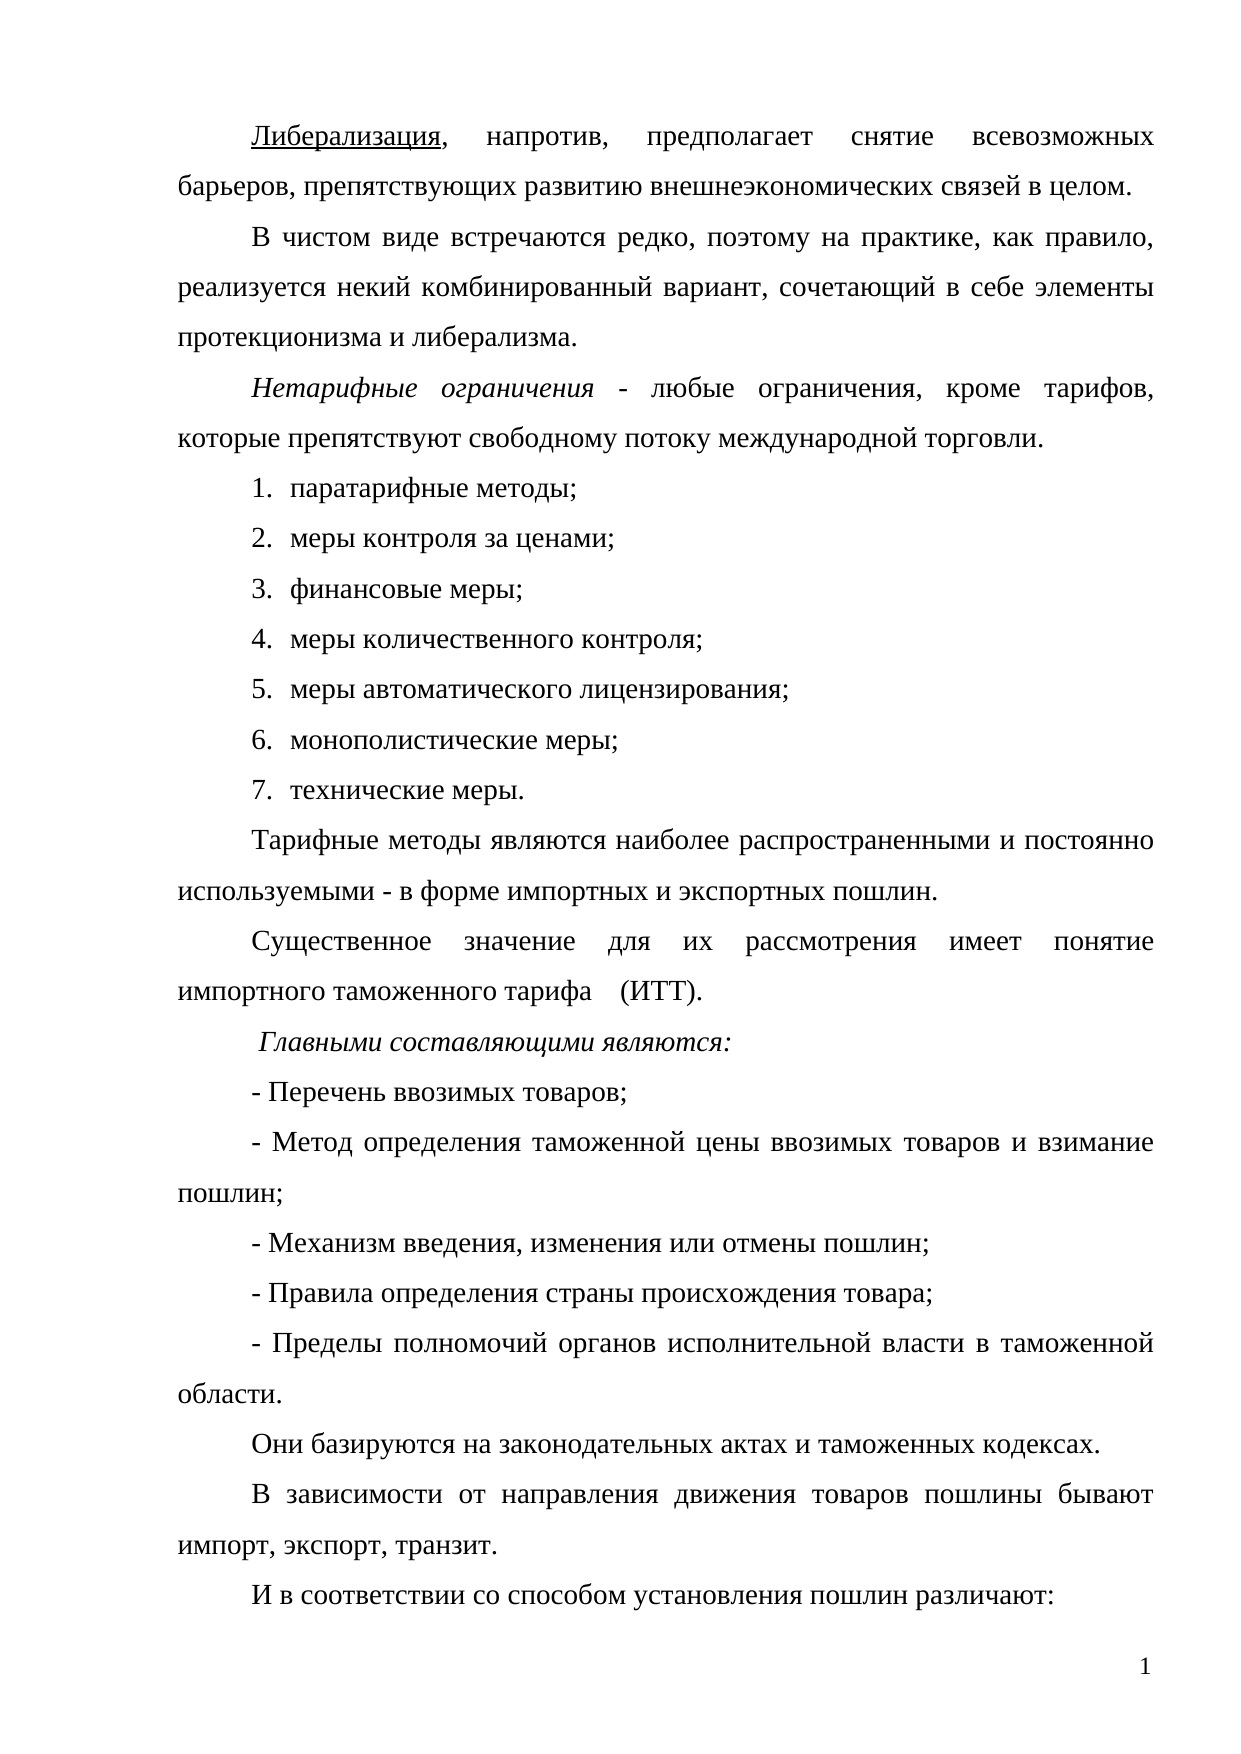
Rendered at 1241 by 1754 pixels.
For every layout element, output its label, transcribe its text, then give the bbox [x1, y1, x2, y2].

list меры количественного контроля; [177, 621, 1155, 655]
text - Перечень ввозимых товаров; [177, 1074, 1155, 1108]
text В чистом виде встречаются редко, поэтому на практике, как правило, реализуется некий комбинированный вариант, сочетающий в себе элементы протекционизма и либерализма. [177, 219, 1155, 353]
list монополистические меры; [177, 722, 1155, 755]
list меры контроля за ценами; [177, 521, 1155, 554]
list меры автоматического лицензирования; [177, 672, 1155, 705]
text Нетарифные ограничения - любые ограничения, кроме тарифов, которые препятствуют свободному потоку международной торговли. [177, 370, 1155, 453]
text Существенное значение для их рассмотрения имеет понятие импортного таможенного тарифа (ИТТ). [177, 923, 1155, 1007]
list технические меры. [177, 772, 1155, 806]
text - Правила определения страны происхождения товара; [177, 1275, 1155, 1309]
text - Пределы полномочий органов исполнительной власти в таможенной области. [177, 1326, 1155, 1409]
list паратарифные методы; [177, 470, 1155, 504]
text Они базируются на законодательных актах и таможенных кодексах. [177, 1426, 1155, 1460]
list финансовые меры; [177, 571, 1155, 604]
text В зависимости от направления движения товаров пошлины бывают импорт, экспорт, транзит. [177, 1477, 1155, 1560]
text - Механизм введения, изменения или отмены пошлин; [177, 1225, 1155, 1258]
text Либерализация, напротив, предполагает снятие всевозможных барьеров, препятствующих развитию внешнеэкономических связей в целом. [177, 118, 1155, 202]
text Главными составляющими являются: [177, 1024, 1155, 1057]
text Тарифные методы являются наиболее распространенными и постоянно используемыми - в форме импортных и экспортных пошлин. [177, 822, 1155, 906]
text - Метод определения таможенной цены ввозимых товаров и взимание пошлин; [177, 1124, 1155, 1208]
text И в соответствии со способом установления пошлин различают: [177, 1577, 1155, 1611]
